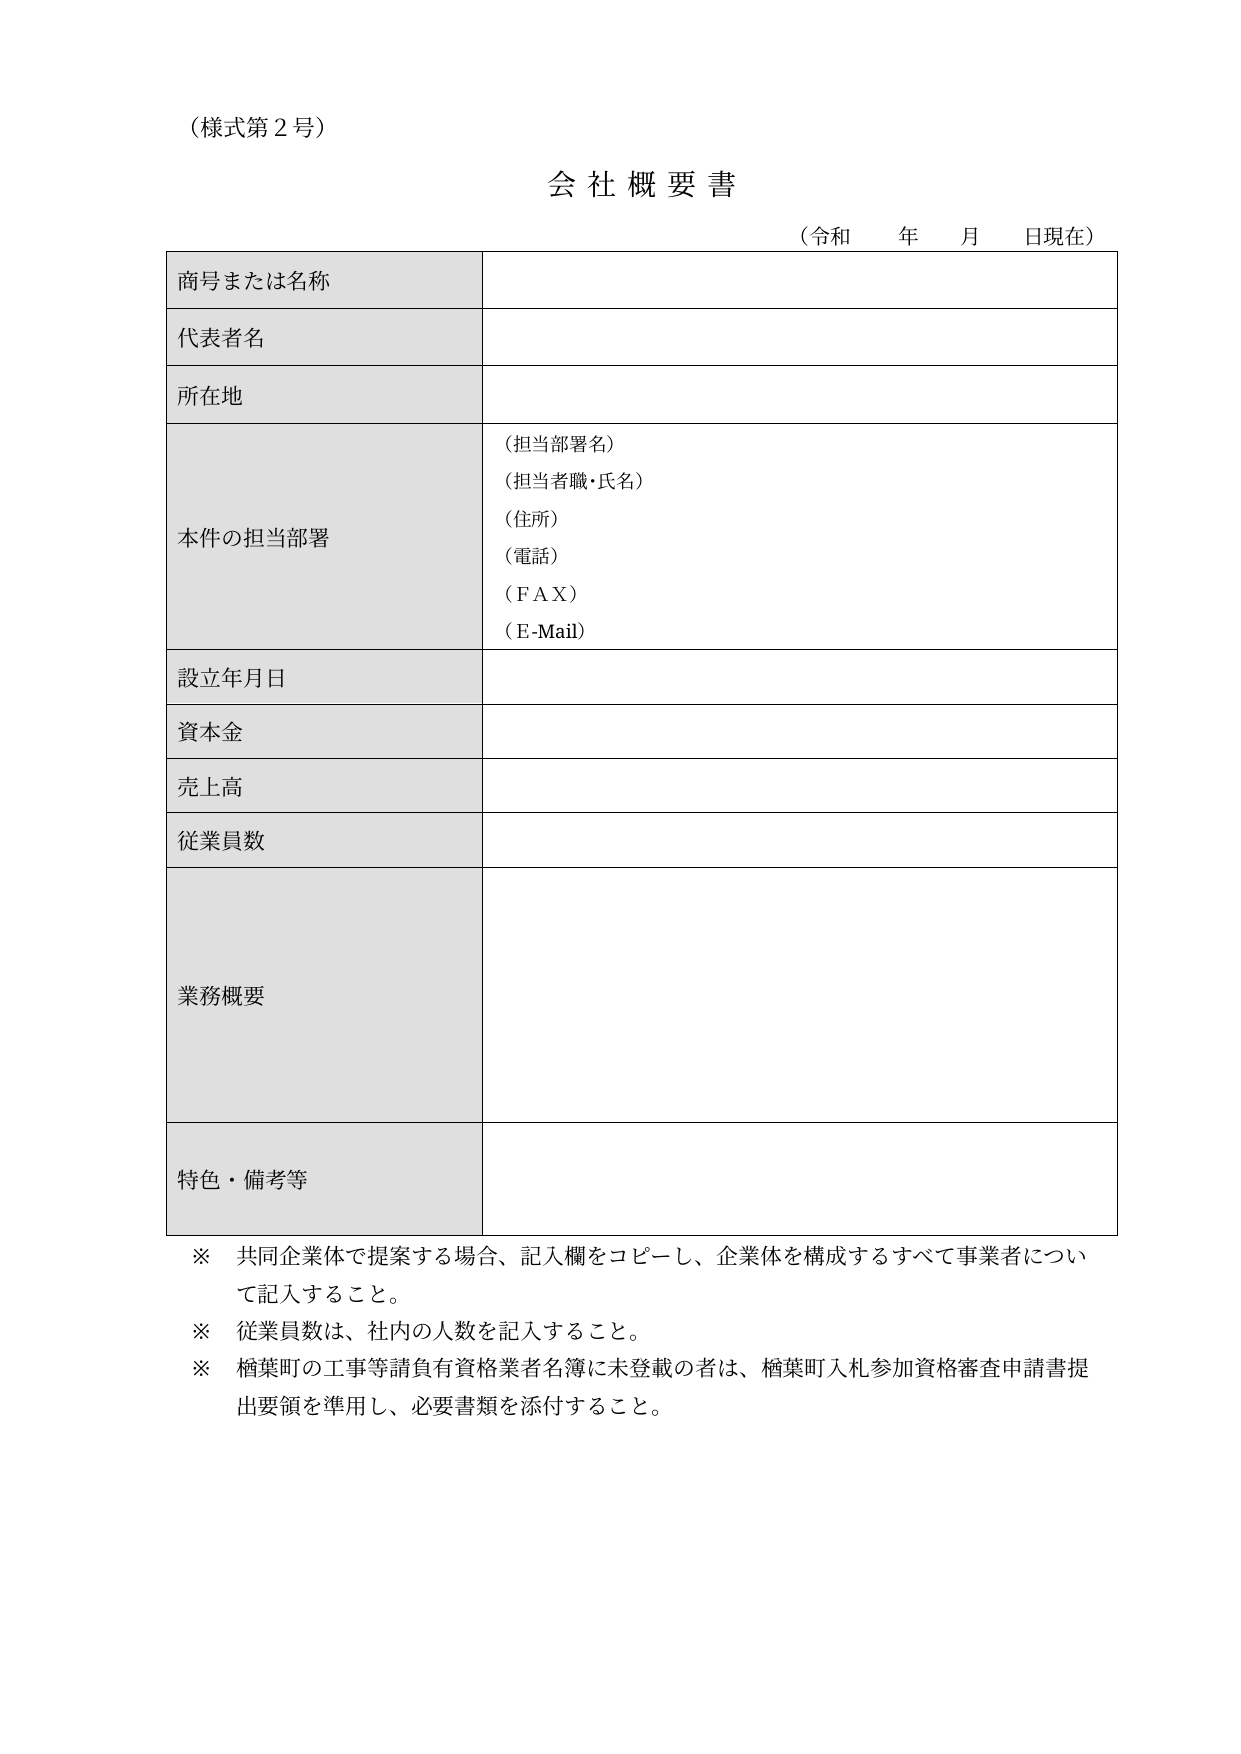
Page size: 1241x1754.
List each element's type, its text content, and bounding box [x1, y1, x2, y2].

list 共同企業体で提案する場合、記入欄をコピーし、企業体を構成するすべて事業者について記入すること。 [192, 1236, 1106, 1311]
table_cell [483, 759, 1117, 812]
table_header 商号または名称 [167, 252, 482, 308]
table_cell 本件の担当部署 [167, 424, 482, 649]
table_cell 資本金 [167, 705, 482, 758]
text （令和 年 月 日現在） [177, 221, 1106, 251]
text 会社概要書 [177, 146, 1106, 221]
table_cell 売上高 [167, 759, 482, 812]
table_cell 代表者名 [167, 309, 482, 365]
list 従業員数は、社内の人数を記入すること。 [192, 1311, 1106, 1349]
table_cell [483, 650, 1117, 703]
list 楢葉町の工事等請負有資格業者名簿に未登載の者は、楢葉町入札参加資格審査申請書提出要領を準用し、必要書類を添付すること。 [192, 1349, 1106, 1424]
table_cell [483, 366, 1117, 423]
table_header [483, 252, 1117, 308]
table_cell [483, 868, 1117, 1122]
table_cell 特色・備考等 [167, 1123, 482, 1235]
table_cell 所在地 [167, 366, 482, 423]
table_cell [483, 309, 1117, 365]
table_cell （担当部署名） （担当者職･氏名） （住所） （電話） （ＦＡＸ） （Ｅ-Mail） [483, 424, 1117, 649]
table_cell 従業員数 [167, 813, 482, 867]
text （様式第２号） [177, 108, 1106, 146]
table_cell 業務概要 [167, 868, 482, 1122]
table_cell [483, 1123, 1117, 1235]
table_cell [483, 813, 1117, 867]
table_cell [483, 705, 1117, 758]
table_cell 設立年月日 [167, 650, 482, 703]
